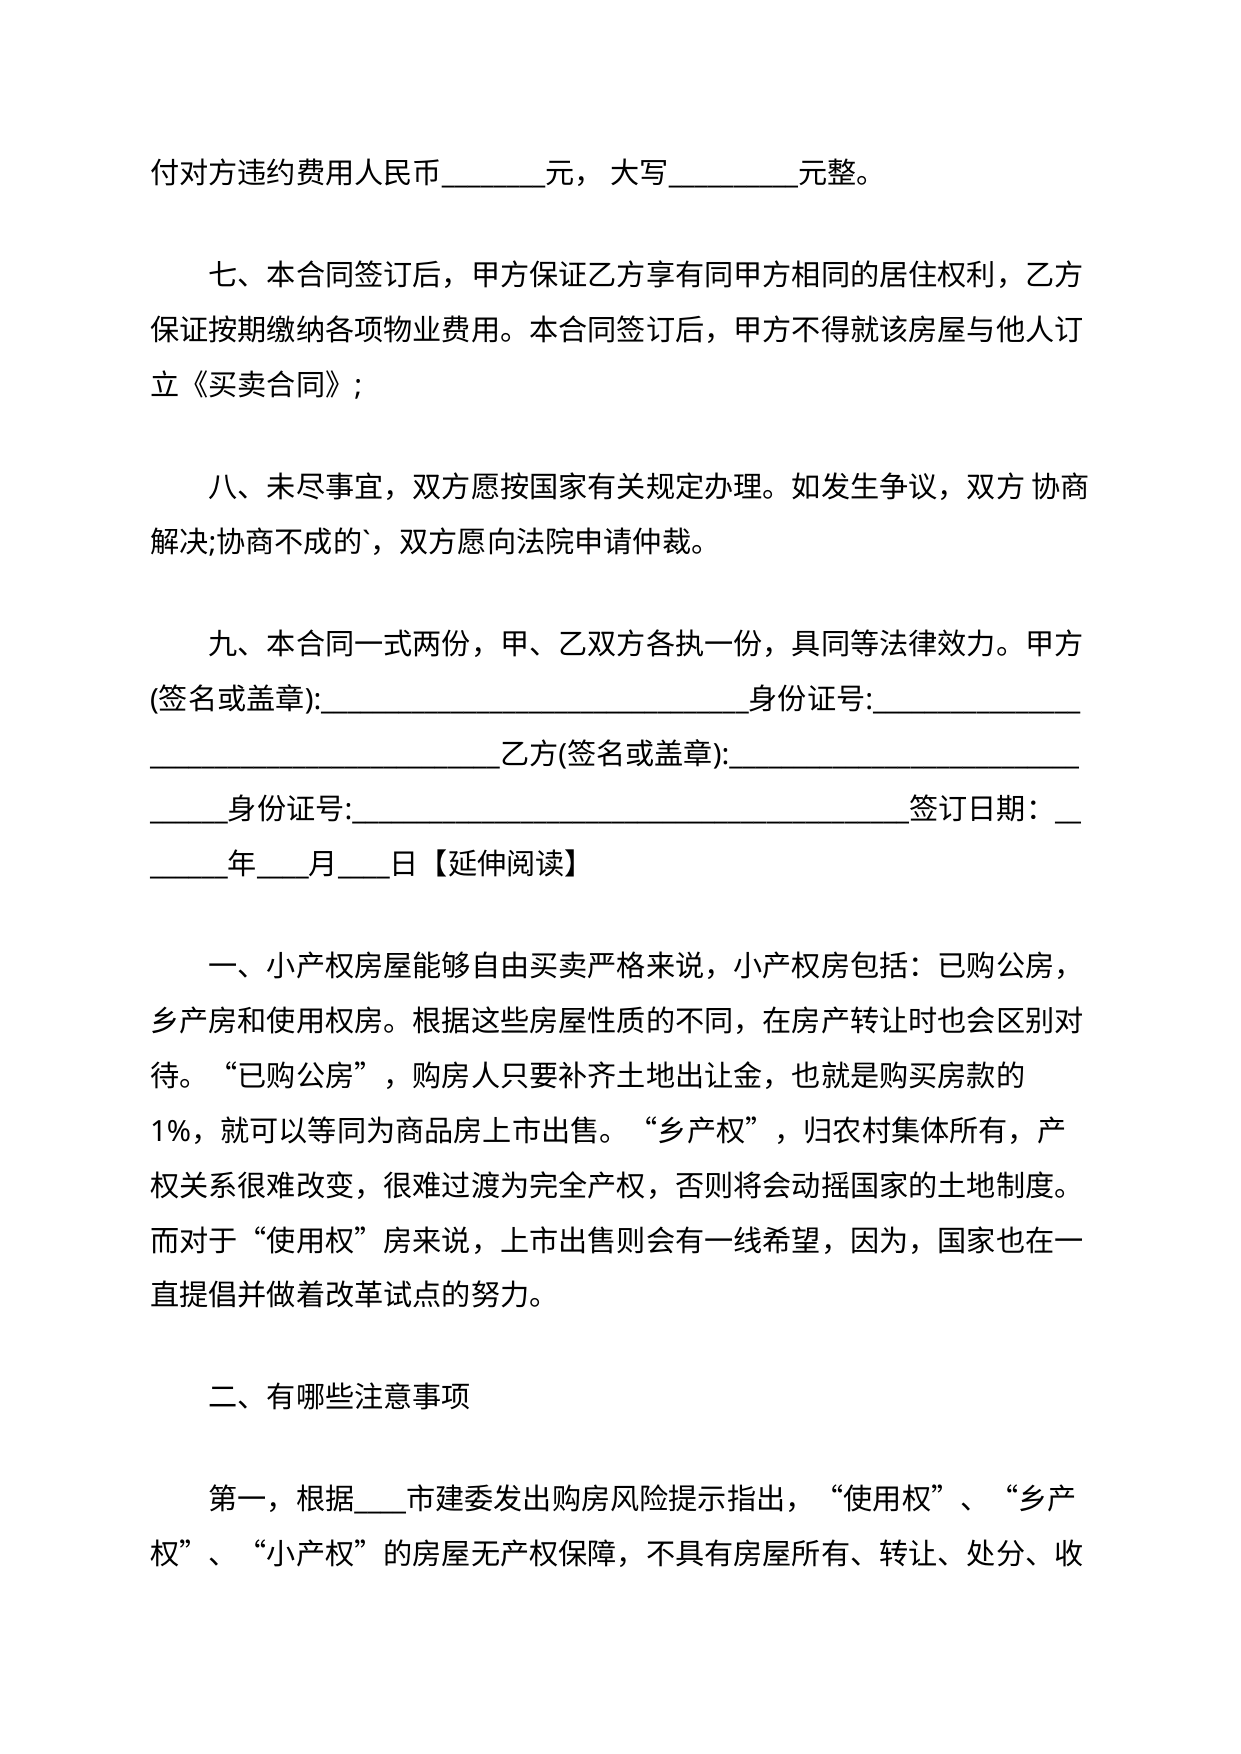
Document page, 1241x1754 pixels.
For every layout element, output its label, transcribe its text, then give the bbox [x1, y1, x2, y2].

text 九、本合同一式两份，甲、乙双方各执一份，具同等法律效力。甲方(签名或盖章):_________________________________身份证号:___________________________________________乙方(签名或盖章):_________________________________身份证号:___________________________________________签订日期：________年____月____日【延伸阅读】 [150, 621, 1090, 883]
text 七、本合同签订后，甲方保证乙方享有同甲方相同的居住权利，乙方保证按期缴纳各项物业费用。本合同签订后，甲方不得就该房屋与他人订立《买卖合同》; [150, 252, 1090, 404]
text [150, 1476, 1090, 1573]
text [150, 150, 1090, 192]
text 二、有哪些注意事项 [150, 1374, 1090, 1416]
text 八、未尽事宜，双方愿按国家有关规定办理。如发生争议，双方 协商解决;协商不成的`，双方愿向法院申请仲裁。 [150, 464, 1090, 561]
text 一、小产权房屋能够自由买卖严格来说，小产权房包括：已购公房，乡产房和使用权房。根据这些房屋性质的不同，在房产转让时也会区别对待。“已购公房”，购房人只要补齐土地出让金，也就是购买房款的1%，就可以等同为商品房上市出售。“乡产权”，归农村集体所有，产权关系很难改变，很难过渡为完全产权，否则将会动摇国家的土地制度。而对于“使用权”房来说，上市出售则会有一线希望，因为，国家也在一直提倡并做着改革试点的努力。 [150, 942, 1090, 1314]
